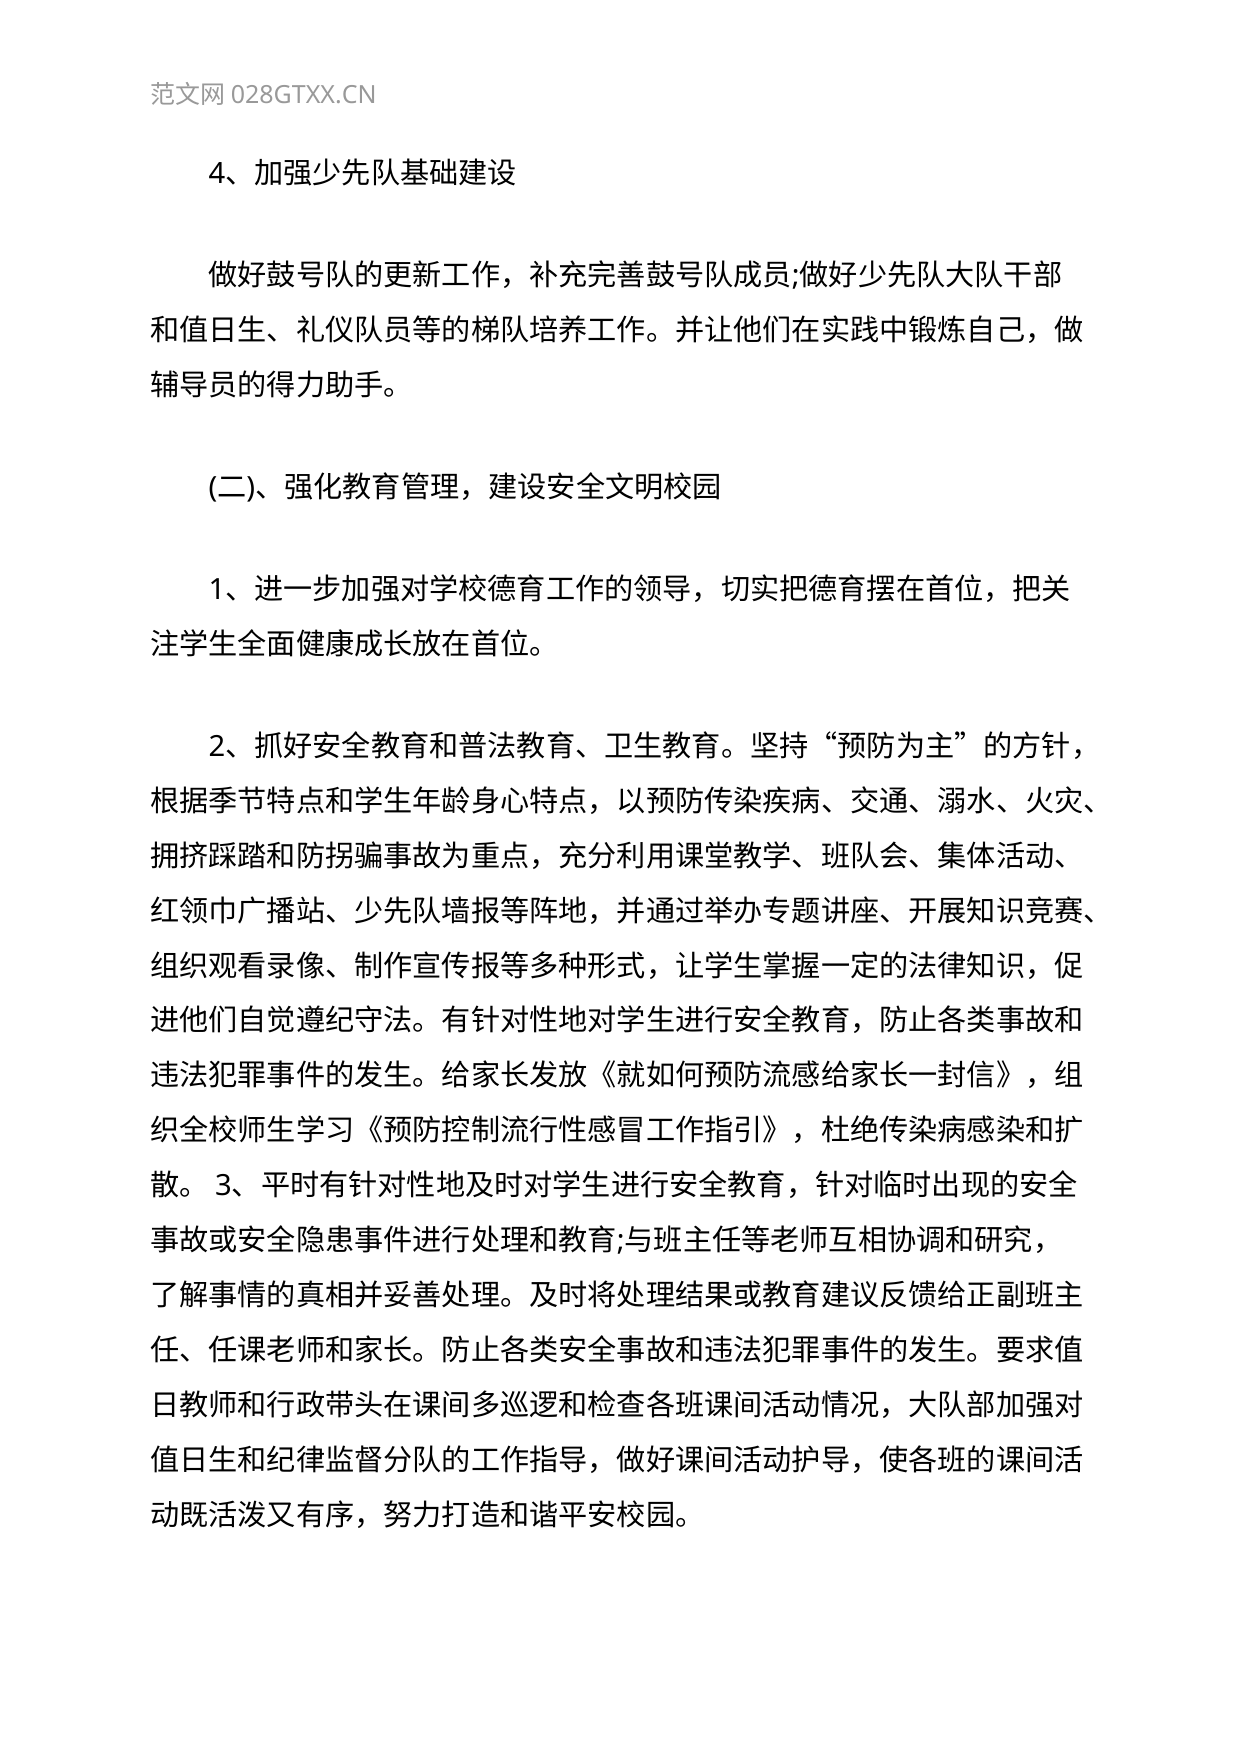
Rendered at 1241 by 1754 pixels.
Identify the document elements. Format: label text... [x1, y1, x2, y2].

text 4、加强少先队基础建设 [150, 150, 1090, 192]
text 1、进一步加强对学校德育工作的领导，切实把德育摆在首位，把关注学生全面健康成长放在首位。 [150, 566, 1090, 663]
text (二)、强化教育管理，建设安全文明校园 [150, 464, 1090, 506]
text 2、抓好安全教育和普法教育、卫生教育。坚持“预防为主”的方针，根据季节特点和学生年龄身心特点，以预防传染疾病、交通、溺水、火灾、拥挤踩踏和防拐骗事故为重点，充分利用课堂教学、班队会、集体活动、红领巾广播站、少先队墙报等阵地，并通过举办专题讲座、开展知识竞赛、组织观看录像、制作宣传报等多种形式，让学生掌握一定的法律知识，促进他们自觉遵纪守法。有针对性地对学生进行安全教育，防止各类事故和违法犯罪事件的发生。给家长发放《就如何预防流感给家长一封信》，组织全校师生学习《预防控制流行性感冒工作指引》，杜绝传染病感染和扩散。 3、平时有针对性地及时对学生进行安全教育，针对临时出现的安全事故或安全隐患事件进行处理和教育;与班主任等老师互相协调和研究，了解事情的真相并妥善处理。及时将处理结果或教育建议反馈给正副班主任、任课老师和家长。防止各类安全事故和违法犯罪事件的发生。要求值日教师和行政带头在课间多巡逻和检查各班课间活动情况，大队部加强对值日生和纪律监督分队的工作指导，做好课间活动护导，使各班的课间活动既活泼又有序，努力打造和谐平安校园。 [150, 722, 1090, 1533]
text 做好鼓号队的更新工作，补充完善鼓号队成员;做好少先队大队干部和值日生、礼仪队员等的梯队培养工作。并让他们在实践中锻炼自己，做辅导员的得力助手。 [150, 252, 1090, 404]
